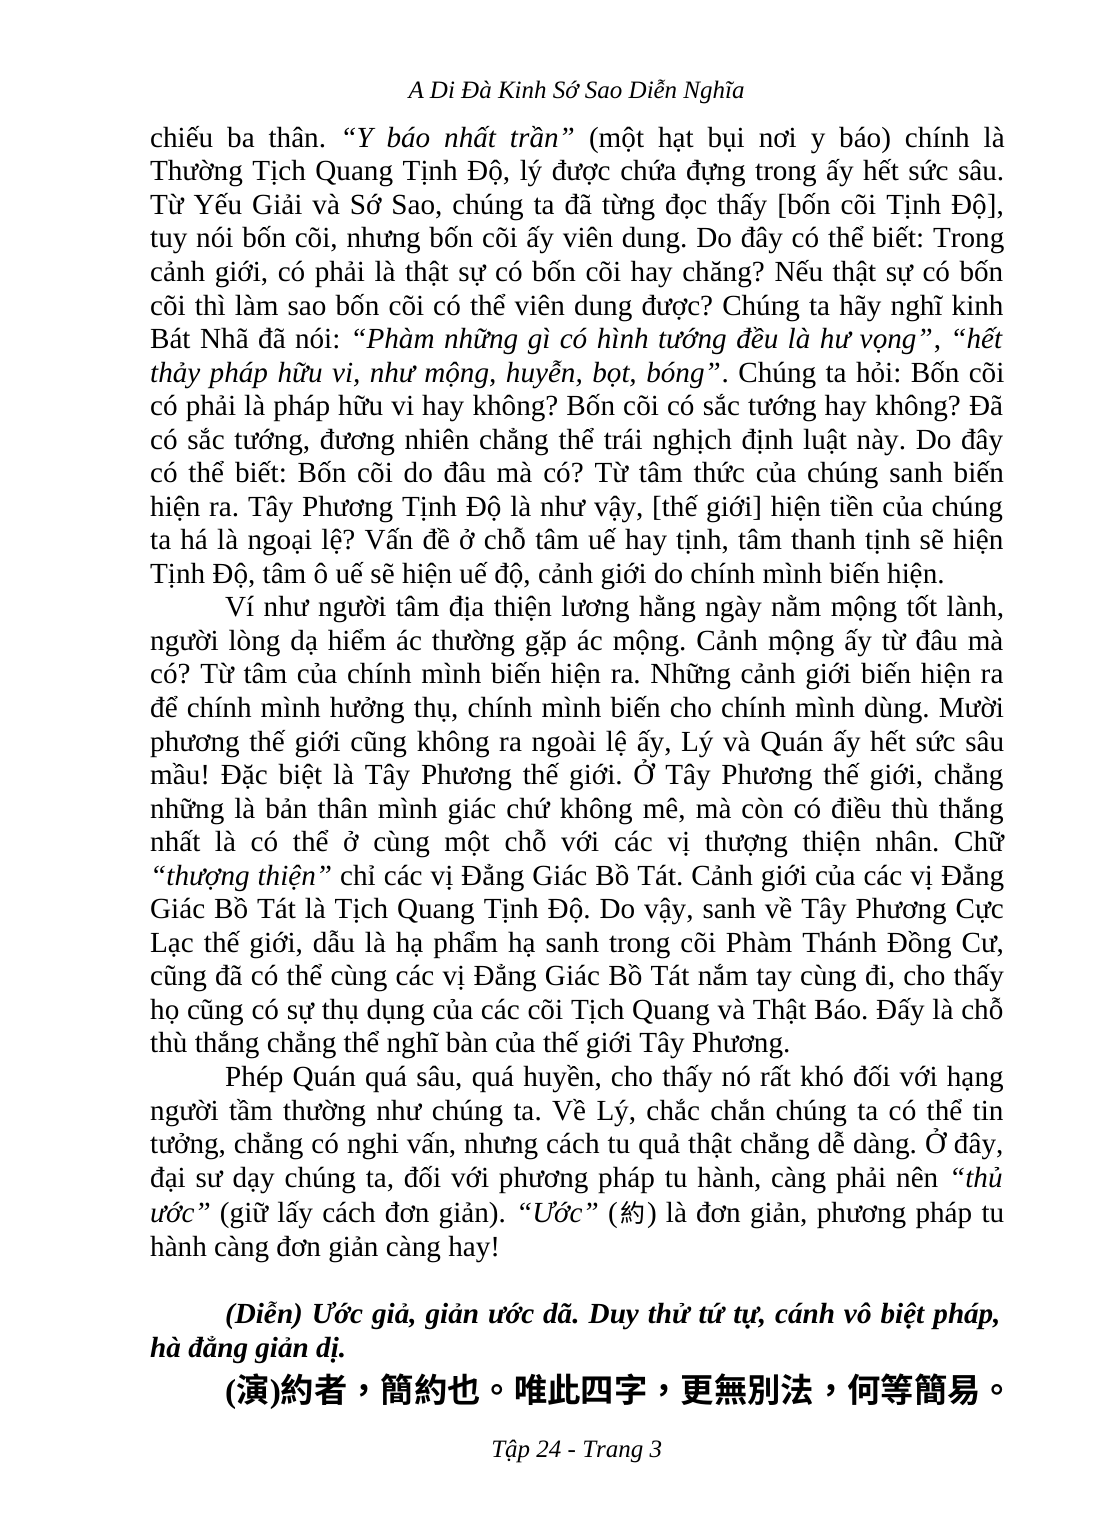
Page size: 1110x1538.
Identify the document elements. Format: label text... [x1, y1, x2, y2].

text (演)約者，簡約也。唯此四字，更無別法，何等簡易。 [150, 1364, 1005, 1412]
text Ví như người tâm địa thiện lương hằng ngày nằm mộng tốt lành, người lòng dạ hiểm ác thường gặp ác mộng. Cảnh mộng ấy từ đâu mà có? Từ tâm của chính mình biến hiện ra. Những cảnh giới biến hiện ra để chính mình hưởng thụ, chính mình biến cho chính mình dùng. Mười phương thế giới cũng không ra ngoài lệ ấy, Lý và Quán ấy hết sức sâu mầu! Đặc biệt là Tây Phương thế giới. Ở Tây Phương thế giới, chẳng những là bản thân mình giác chứ không mê, mà còn có điều thù thắng nhất là có thể ở cùng một chỗ với các vị thượng thiện nhân. Chữ “thượng thiện” chỉ các vị Đẳng Giác Bồ Tát. Cảnh giới của các vị Đẳng Giác Bồ Tát là Tịch Quang Tịnh Độ. Do vậy, sanh về Tây Phương Cực Lạc thế giới, dẫu là hạ phẩm hạ sanh trong cõi Phàm Thánh Đồng Cư, cũng đã có thể cùng các vị Đẳng Giác Bồ Tát nắm tay cùng đi, cho thấy họ cũng có sự thụ dụng của các cõi Tịch Quang và Thật Báo. Đấy là chỗ thù thắng chẳng thể nghĩ bàn của thế giới Tây Phương. [150, 589, 1005, 1059]
text Phép Quán quá sâu, quá huyền, cho thấy nó rất khó đối với hạng người tầm thường như chúng ta. Về Lý, chắc chắn chúng ta có thể tin tưởng, chẳng có nghi vấn, nhưng cách tu quả thật chẳng dễ dàng. Ở đây, đại sư dạy chúng ta, đối với phương pháp tu hành, càng phải nên “thủ ước” (giữ lấy cách đơn giản). “Ước” (約) là đơn giản, phương pháp tu hành càng đơn giản càng hay! [150, 1059, 1005, 1263]
text (Diễn) Ước giả, giản ước dã. Duy thử tứ tự, cánh vô biệt pháp, hà đẳng giản dị. [150, 1297, 1005, 1364]
